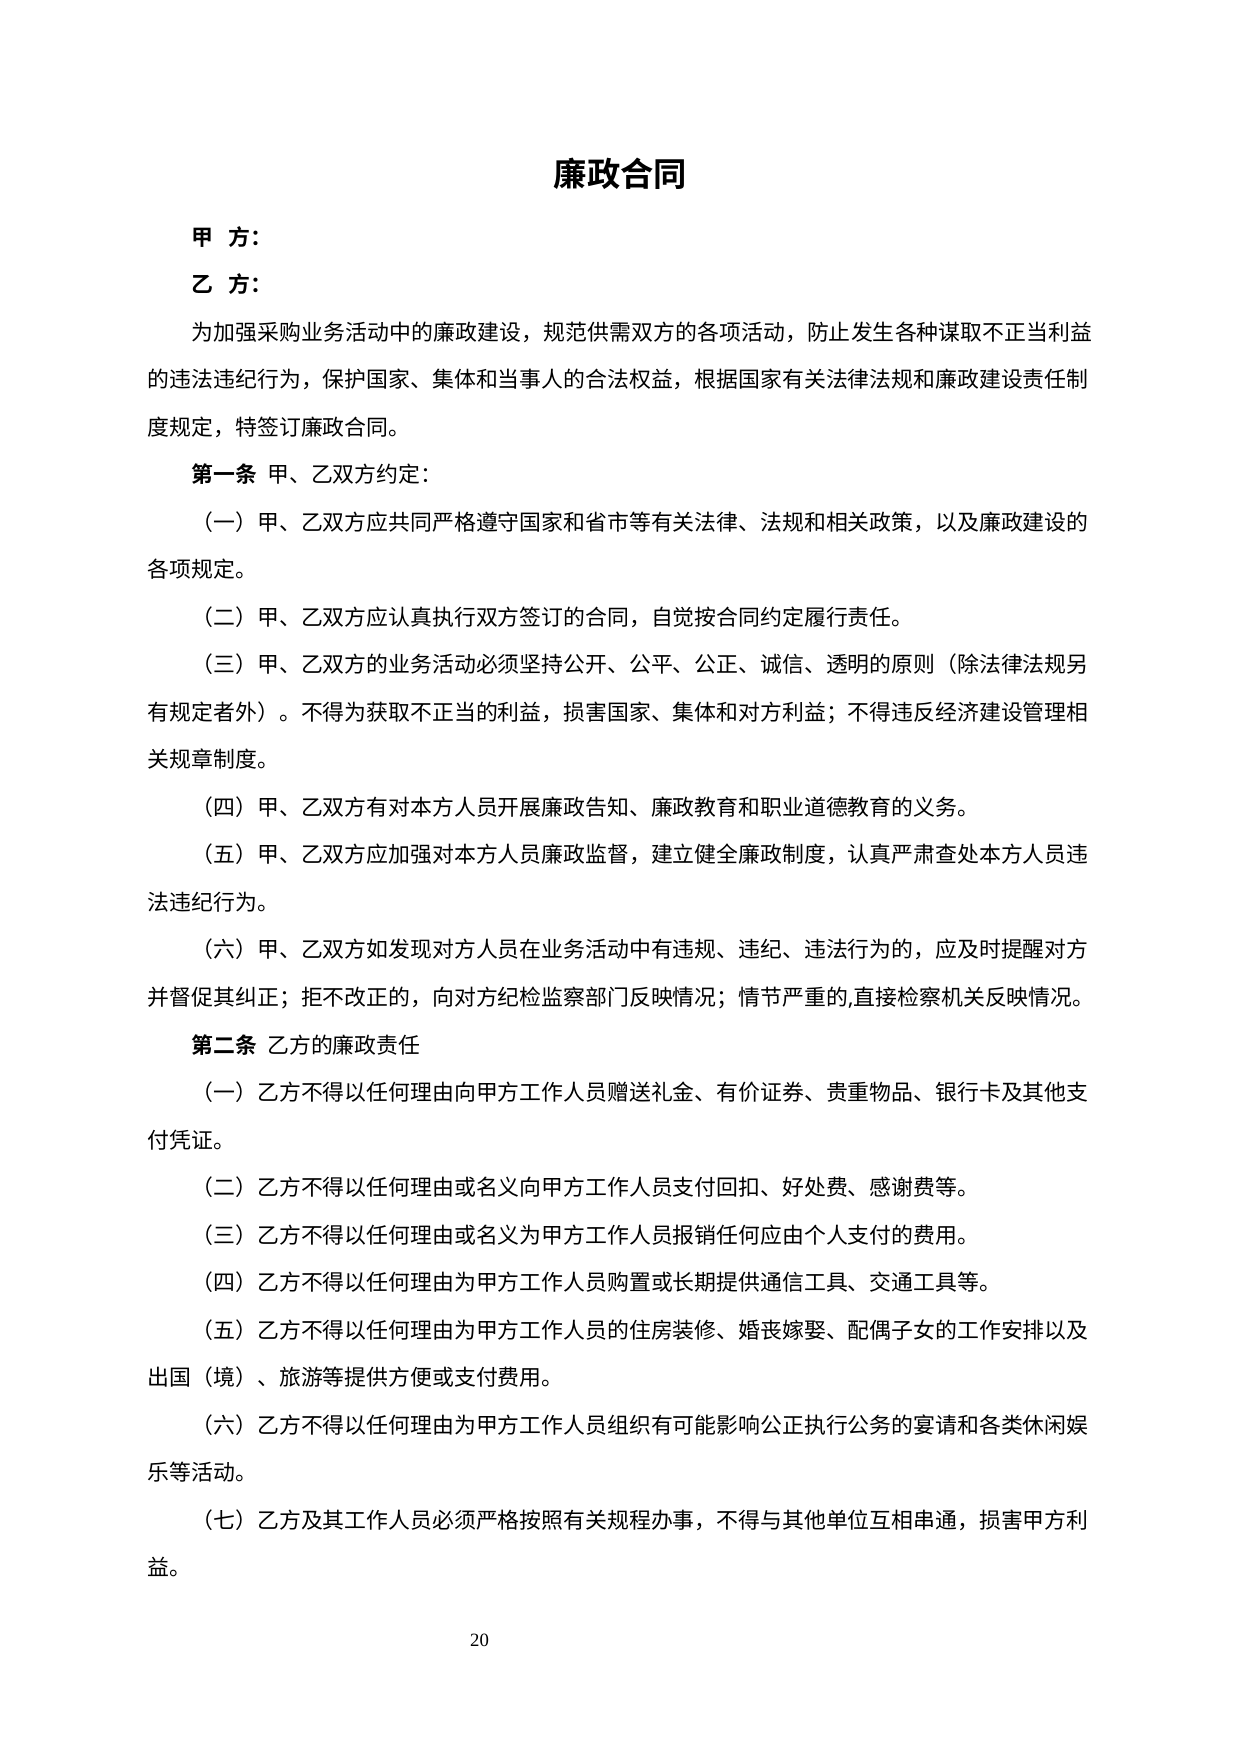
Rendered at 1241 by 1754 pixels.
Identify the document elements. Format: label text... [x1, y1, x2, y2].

text （六）甲、乙双方如发现对方人员在业务活动中有违规、违纪、违法行为的，应及时提醒对方并督促其纠正；拒不改正的，向对方纪检监察部门反映情况；情节严重的,直接检察机关反映情况。 [148, 932, 1092, 1012]
text （五）乙方不得以任何理由为甲方工作人员的住房装修、婚丧嫁娶、配偶子女的工作安排以及出国（境）、旅游等提供方便或支付费用。 [148, 1313, 1092, 1392]
text 第二条 乙方的廉政责任 [148, 1028, 1092, 1059]
text （三）甲、乙双方的业务活动必须坚持公开、公平、公正、诚信、透明的原则（除法律法规另有规定者外）。不得为获取不正当的利益，损害国家、集体和对方利益；不得违反经济建设管理相关规章制度。 [148, 647, 1092, 774]
text （二）乙方不得以任何理由或名义向甲方工作人员支付回扣、好处费、感谢费等。 [148, 1170, 1092, 1202]
text （五）甲、乙双方应加强对本方人员廉政监督，建立健全廉政制度，认真严肃查处本方人员违法违纪行为。 [148, 837, 1092, 917]
text （二）甲、乙双方应认真执行双方签订的合同，自觉按合同约定履行责任。 [148, 600, 1092, 632]
text （三）乙方不得以任何理由或名义为甲方工作人员报销任何应由个人支付的费用。 [148, 1218, 1092, 1249]
text （六）乙方不得以任何理由为甲方工作人员组织有可能影响公正执行公务的宴请和各类休闲娱乐等活动。 [148, 1408, 1092, 1487]
text （一）乙方不得以任何理由向甲方工作人员赠送礼金、有价证券、贵重物品、银行卡及其他支付凭证。 [148, 1075, 1092, 1154]
text 第一条 甲、乙双方约定： [148, 457, 1092, 489]
text 为加强采购业务活动中的廉政建设，规范供需双方的各项活动，防止发生各种谋取不正当利益的违法违纪行为，保护国家、集体和当事人的合法权益，根据国家有关法律法规和廉政建设责任制度规定，特签订廉政合同。 [148, 315, 1092, 442]
text （四）甲、乙双方有对本方人员开展廉政告知、廉政教育和职业道德教育的义务。 [148, 790, 1092, 822]
text 乙 方： [148, 267, 1092, 299]
text （四）乙方不得以任何理由为甲方工作人员购置或长期提供通信工具、交通工具等。 [148, 1265, 1092, 1297]
text （一）甲、乙双方应共同严格遵守国家和省市等有关法律、法规和相关政策，以及廉政建设的各项规定。 [148, 505, 1092, 584]
text （七）乙方及其工作人员必须严格按照有关规程办事，不得与其他单位互相串通，损害甲方利益。 [148, 1503, 1092, 1582]
text 甲 方： [148, 220, 1092, 252]
text 廉政合同 [148, 148, 1092, 196]
